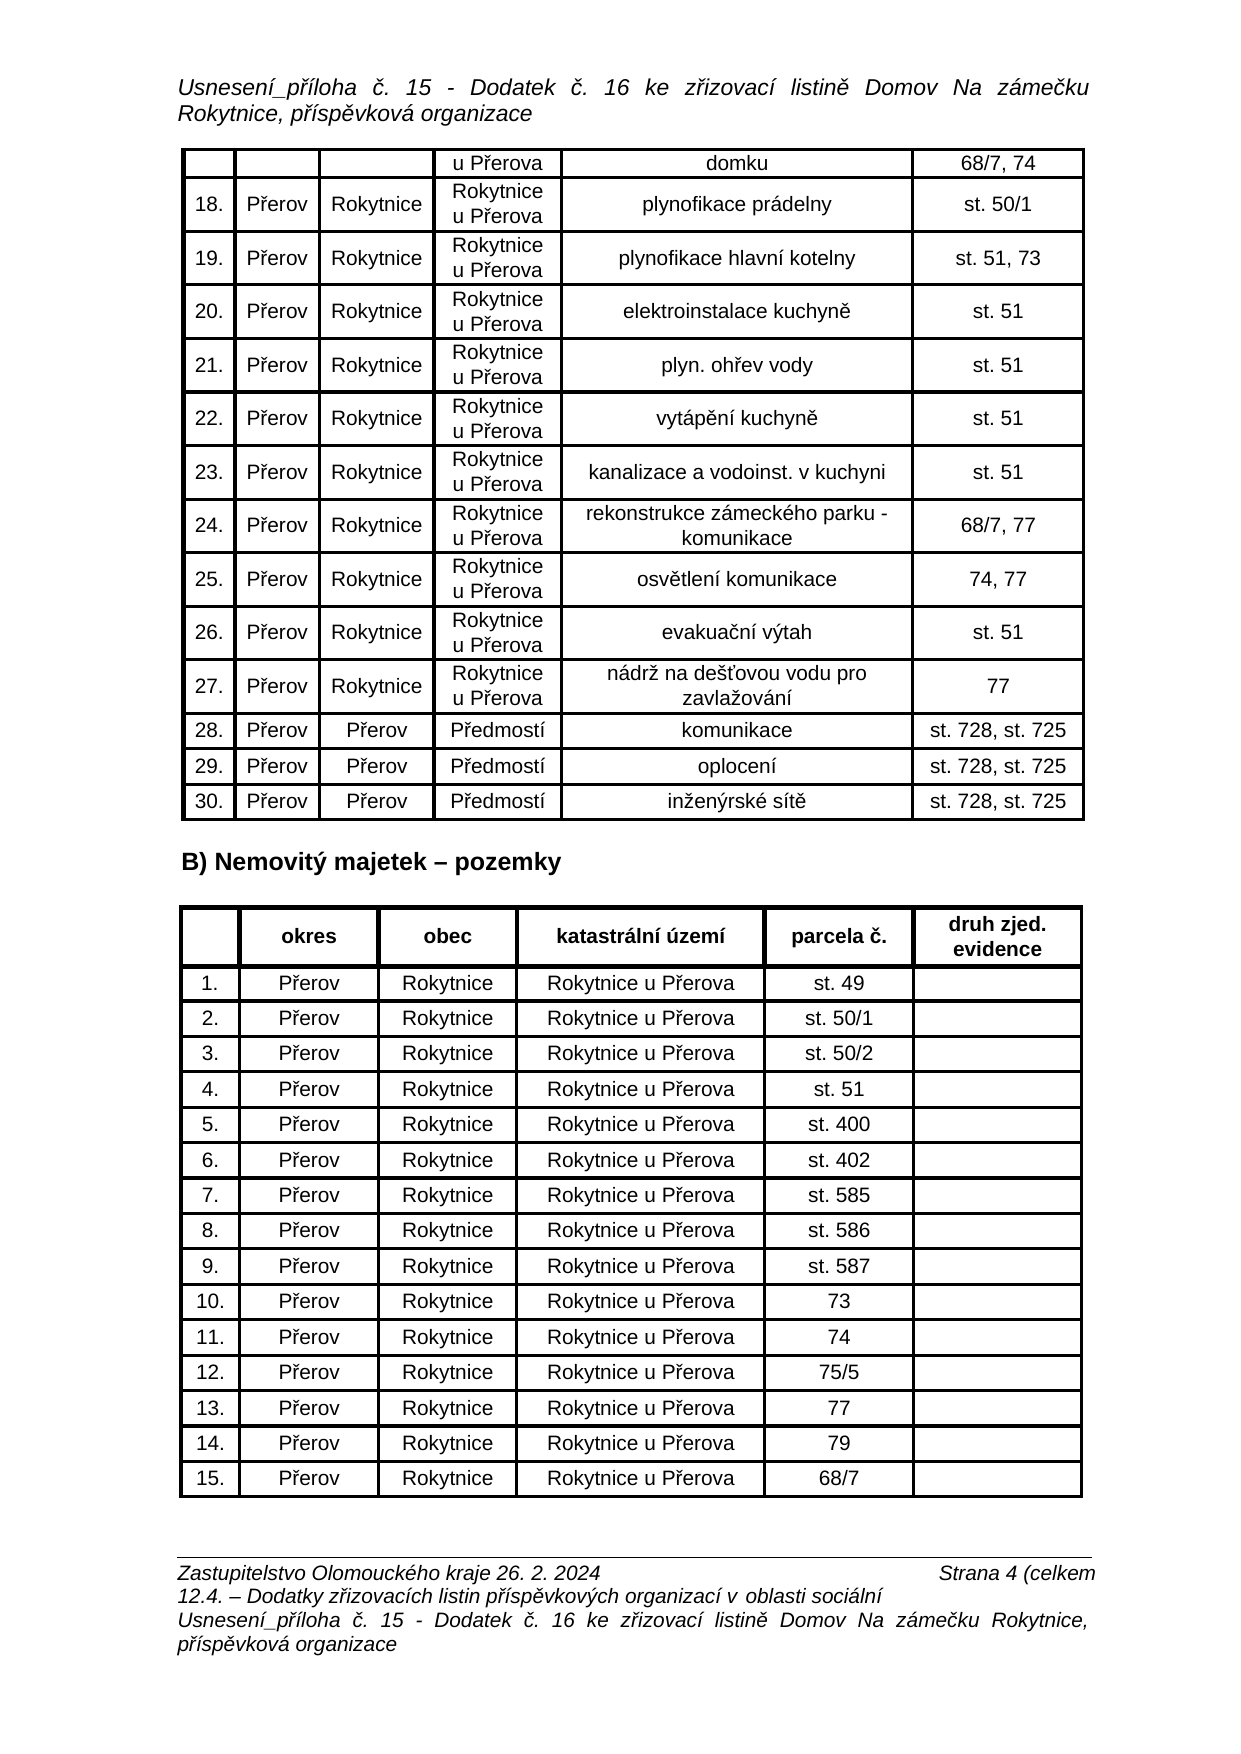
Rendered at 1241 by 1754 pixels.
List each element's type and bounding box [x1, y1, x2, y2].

table_cell [170, 148, 1092, 1498]
